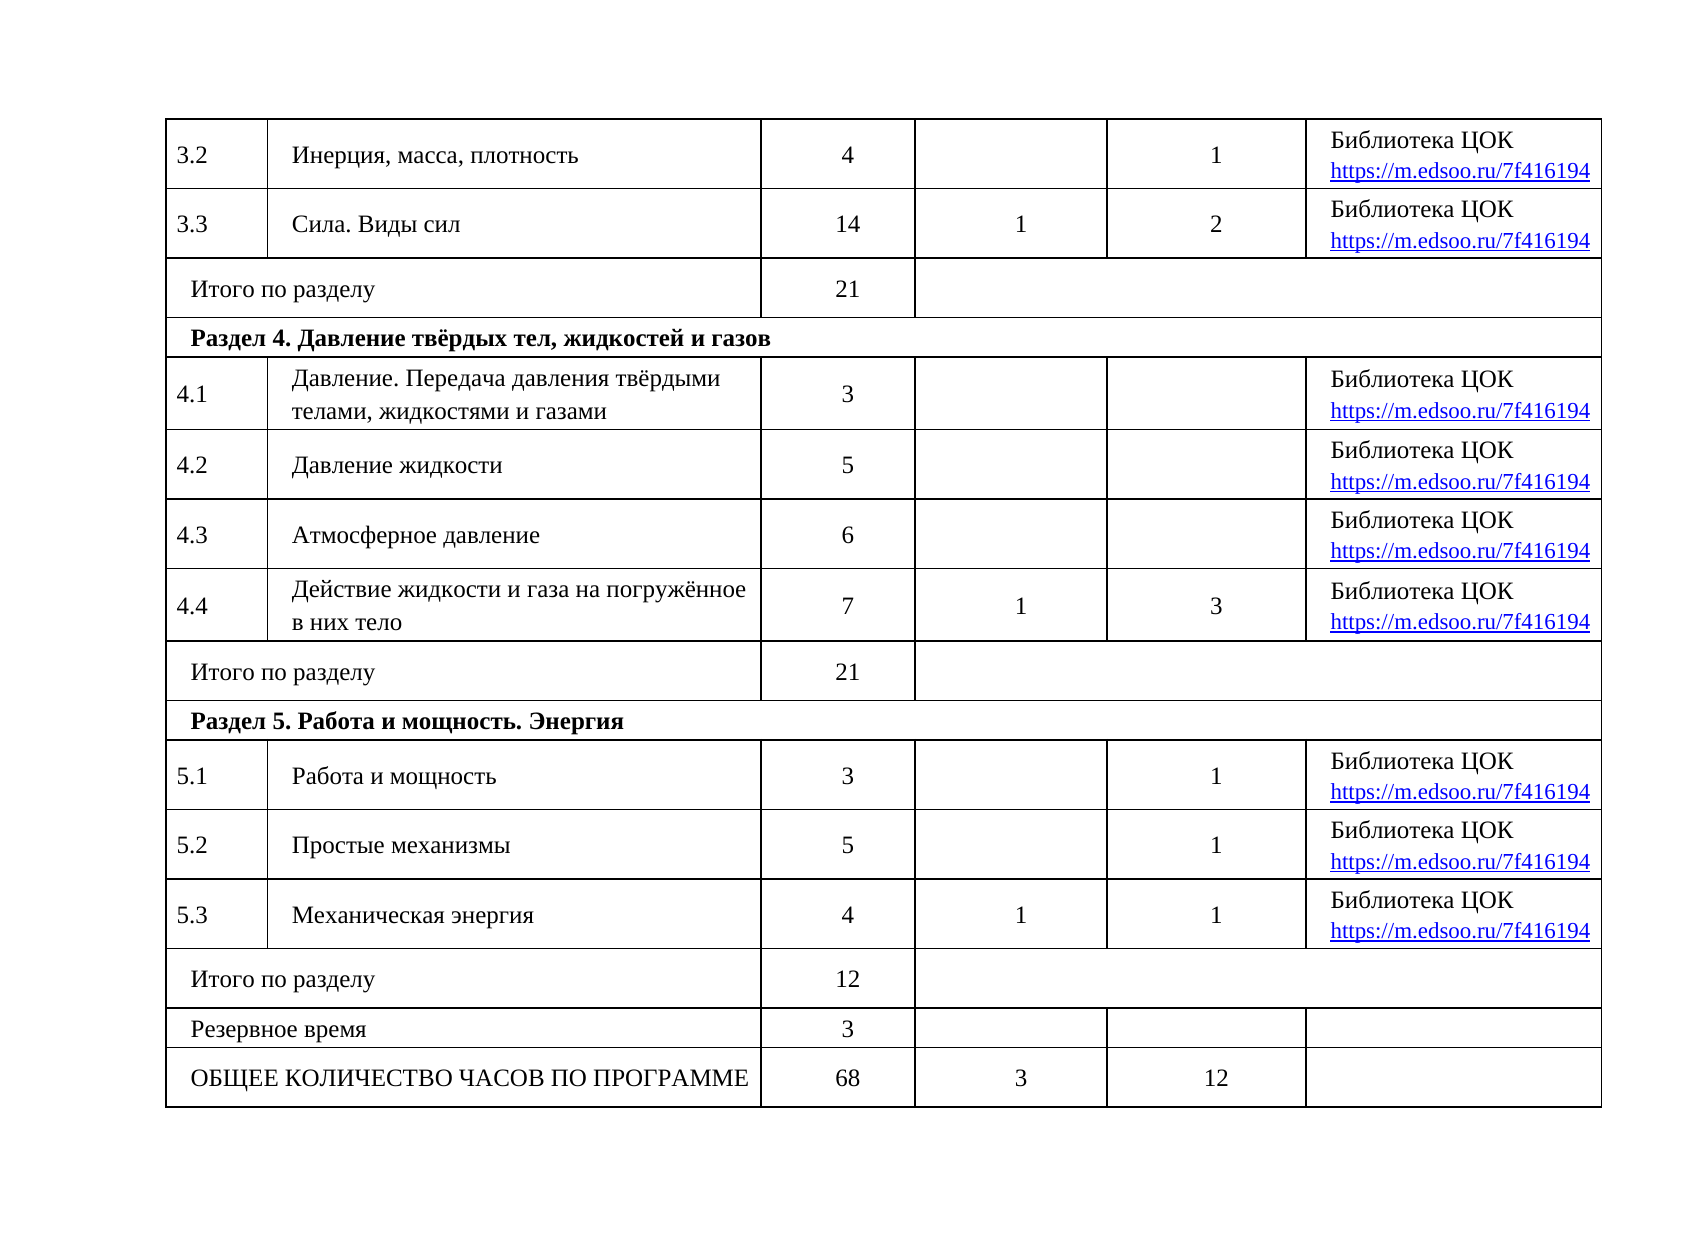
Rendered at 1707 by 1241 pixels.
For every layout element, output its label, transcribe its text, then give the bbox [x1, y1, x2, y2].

table_cell Резервное время [167, 1009, 760, 1047]
table_cell [1108, 430, 1305, 498]
table_cell 3 [762, 358, 914, 428]
table_cell 12 [1108, 1048, 1305, 1106]
table_cell 3 [762, 741, 914, 808]
table_cell 6 [762, 500, 914, 568]
table_cell Сила. Виды сил [268, 189, 760, 257]
table_cell Библиотека ЦОК https://m.edsoo.ru/7f416194 [1307, 741, 1601, 808]
table_cell 5.2 [167, 810, 267, 878]
table_cell 1 [1108, 120, 1305, 188]
table_cell 2 [1108, 189, 1305, 257]
table_cell [1108, 1009, 1305, 1047]
table_cell 14 [762, 189, 914, 257]
table_cell 7 [762, 569, 914, 640]
table_cell 3 [1108, 569, 1305, 640]
table_cell [916, 430, 1106, 498]
table_cell Действие жидкости и газа на погружённое в них тело [268, 569, 760, 640]
table_cell 4 [762, 120, 914, 188]
table_cell 4.3 [167, 500, 267, 568]
table_cell 5.3 [167, 880, 267, 948]
table_cell 21 [762, 259, 914, 317]
table_cell Давление жидкости [268, 430, 760, 498]
table_cell 3 [916, 1048, 1106, 1106]
table_cell [1108, 358, 1305, 428]
table_cell [916, 642, 1601, 699]
table_cell 1 [916, 880, 1106, 948]
table_cell [916, 120, 1106, 188]
table_cell [916, 500, 1106, 568]
table_cell 4.1 [167, 358, 267, 428]
table_cell [916, 741, 1106, 808]
table_cell 1 [1108, 880, 1305, 948]
table_cell Раздел 4. Давление твёрдых тел, жидкостей и газов [167, 318, 1601, 356]
table_cell Библиотека ЦОК https://m.edsoo.ru/7f416194 [1307, 880, 1601, 948]
table_cell [916, 1009, 1106, 1047]
table_cell 68 [762, 1048, 914, 1106]
table_cell Итого по разделу [167, 259, 760, 317]
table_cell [1307, 189, 1601, 257]
table_cell Простые механизмы [268, 810, 760, 878]
table_cell Инерция, масса, плотность [268, 120, 760, 188]
table_cell [916, 810, 1106, 878]
table_cell Механическая энергия [268, 880, 760, 948]
table_cell 12 [762, 949, 914, 1007]
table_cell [1307, 120, 1601, 188]
table_cell [1307, 1048, 1601, 1106]
table_cell Атмосферное давление [268, 500, 760, 568]
table_cell [1108, 500, 1305, 568]
table_cell [916, 358, 1106, 428]
table_cell [916, 949, 1601, 1007]
table_cell 4.2 [167, 430, 267, 498]
table_cell 4 [762, 880, 914, 948]
table_cell Итого по разделу [167, 949, 760, 1007]
table_cell Библиотека ЦОК https://m.edsoo.ru/7f416194 [1307, 500, 1601, 568]
table_cell Библиотека ЦОК https://m.edsoo.ru/7f416194 [1307, 358, 1601, 428]
table_cell [1307, 1009, 1601, 1047]
table_cell Раздел 5. Работа и мощность. Энергия [167, 701, 1601, 739]
table_cell Давление. Передача давления твёрдыми телами, жидкостями и газами [268, 358, 760, 428]
table_cell 1 [1108, 810, 1305, 878]
table_cell 5 [762, 430, 914, 498]
table_cell 3 [762, 1009, 914, 1047]
table_cell Библиотека ЦОК https://m.edsoo.ru/7f416194 [1307, 569, 1601, 640]
table_cell 5 [762, 810, 914, 878]
table_cell 4.4 [167, 569, 267, 640]
table_cell Работа и мощность [268, 741, 760, 808]
table_cell 1 [916, 189, 1106, 257]
table_cell Итого по разделу [167, 642, 760, 699]
table_cell 1 [916, 569, 1106, 640]
table_cell ОБЩЕЕ КОЛИЧЕСТВО ЧАСОВ ПО ПРОГРАММЕ [167, 1048, 760, 1106]
table_cell 1 [1108, 741, 1305, 808]
table_cell Библиотека ЦОК https://m.edsoo.ru/7f416194 [1307, 810, 1601, 878]
table_cell 21 [762, 642, 914, 699]
table_cell Библиотека ЦОК https://m.edsoo.ru/7f416194 [1307, 430, 1601, 498]
table_cell [916, 259, 1601, 317]
table_cell 3.2 [167, 120, 267, 188]
table_cell 3.3 [167, 189, 267, 257]
table_cell 5.1 [167, 741, 267, 808]
